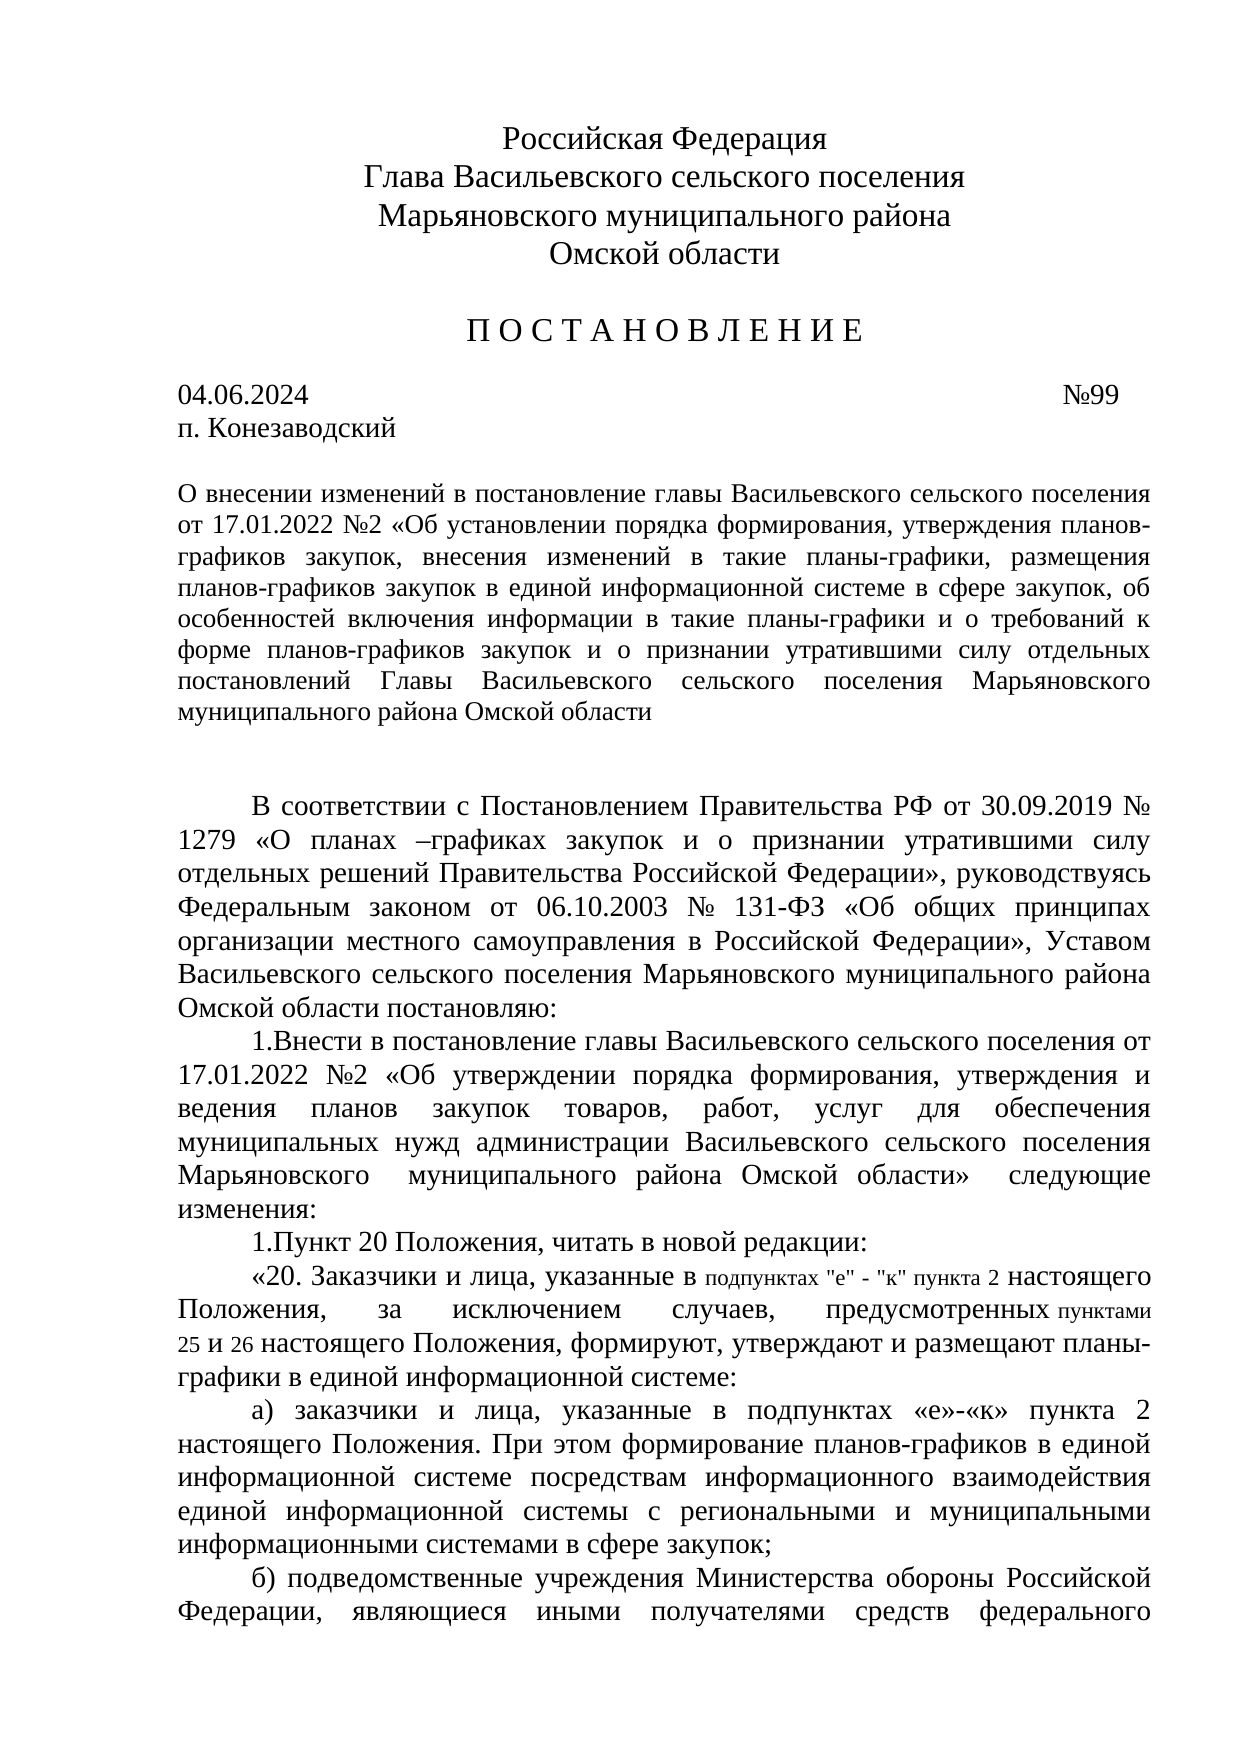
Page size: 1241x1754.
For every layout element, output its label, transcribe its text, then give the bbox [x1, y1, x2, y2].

title П О С Т А Н О В Л Е Н И Е [177, 310, 1152, 348]
title 1.Внести в постановление главы Васильевского сельского поселения от 17.01.2022 №2 «Об утверждении порядка формирования, утверждения и ведения планов закупок товаров, работ, услуг для обеспечения муниципальных нужд администрации Васильевского сельского поселения Марьяновского муниципального района Омской области» следующие изменения: [177, 1023, 1152, 1224]
title 1.Пункт 20 Положения, читать в новой редакции: [177, 1224, 1152, 1258]
text Омской области [177, 233, 1152, 271]
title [177, 1560, 1152, 1627]
text Глава Васильевского сельского поселения Марьяновского муниципального района [177, 156, 1152, 233]
title «20. Заказчики и лица, указанные в подпунктах "е" - "к" пункта 2 настоящего Положения, за исключением случаев, предусмотренных пунктами 25 и 26 настоящего Положения, формируют, утверждают и размещают планы-графики в единой информационной системе: [177, 1258, 1152, 1392]
text 04.06.2024 №99 [177, 377, 1152, 410]
text Российская Федерация [177, 118, 1152, 156]
title В соответствии с Постановлением Правительства РФ от 30.09.2019 № 1279 «О планах –графиках закупок и о признании утратившими силу отдельных решений Правительства Российской Федерации», руководствуясь Федеральным законом от 06.10.2003 № 131-ФЗ «Об общих принципах организации местного самоуправления в Российской Федерации», Уставом Васильевского сельского поселения Марьяновского муниципального района Омской области постановляю: [177, 788, 1152, 1023]
title О внесении изменений в постановление главы Васильевского сельского поселения от 17.01.2022 №2 «Об установлении порядка формирования, утверждения планов-графиков закупок, внесения изменений в такие планы-графики, размещения планов-графиков закупок в единой информационной системе в сфере закупок, об особенностей включения информации в такие планы-графики и о требований к форме планов-графиков закупок и о признании утратившими силу отдельных постановлений Главы Васильевского сельского поселения Марьяновского муниципального района Омской области [177, 477, 1152, 727]
title а) заказчики и лица, указанные в подпунктах «е»-«к» пункта 2 настоящего Положения. При этом формирование планов-графиков в единой информационной системе посредствам информационного взаимодействия единой информационной системы с региональными и муниципальными информационными системами в сфере закупок; [177, 1392, 1152, 1560]
text п. Конезаводский [177, 410, 1152, 444]
